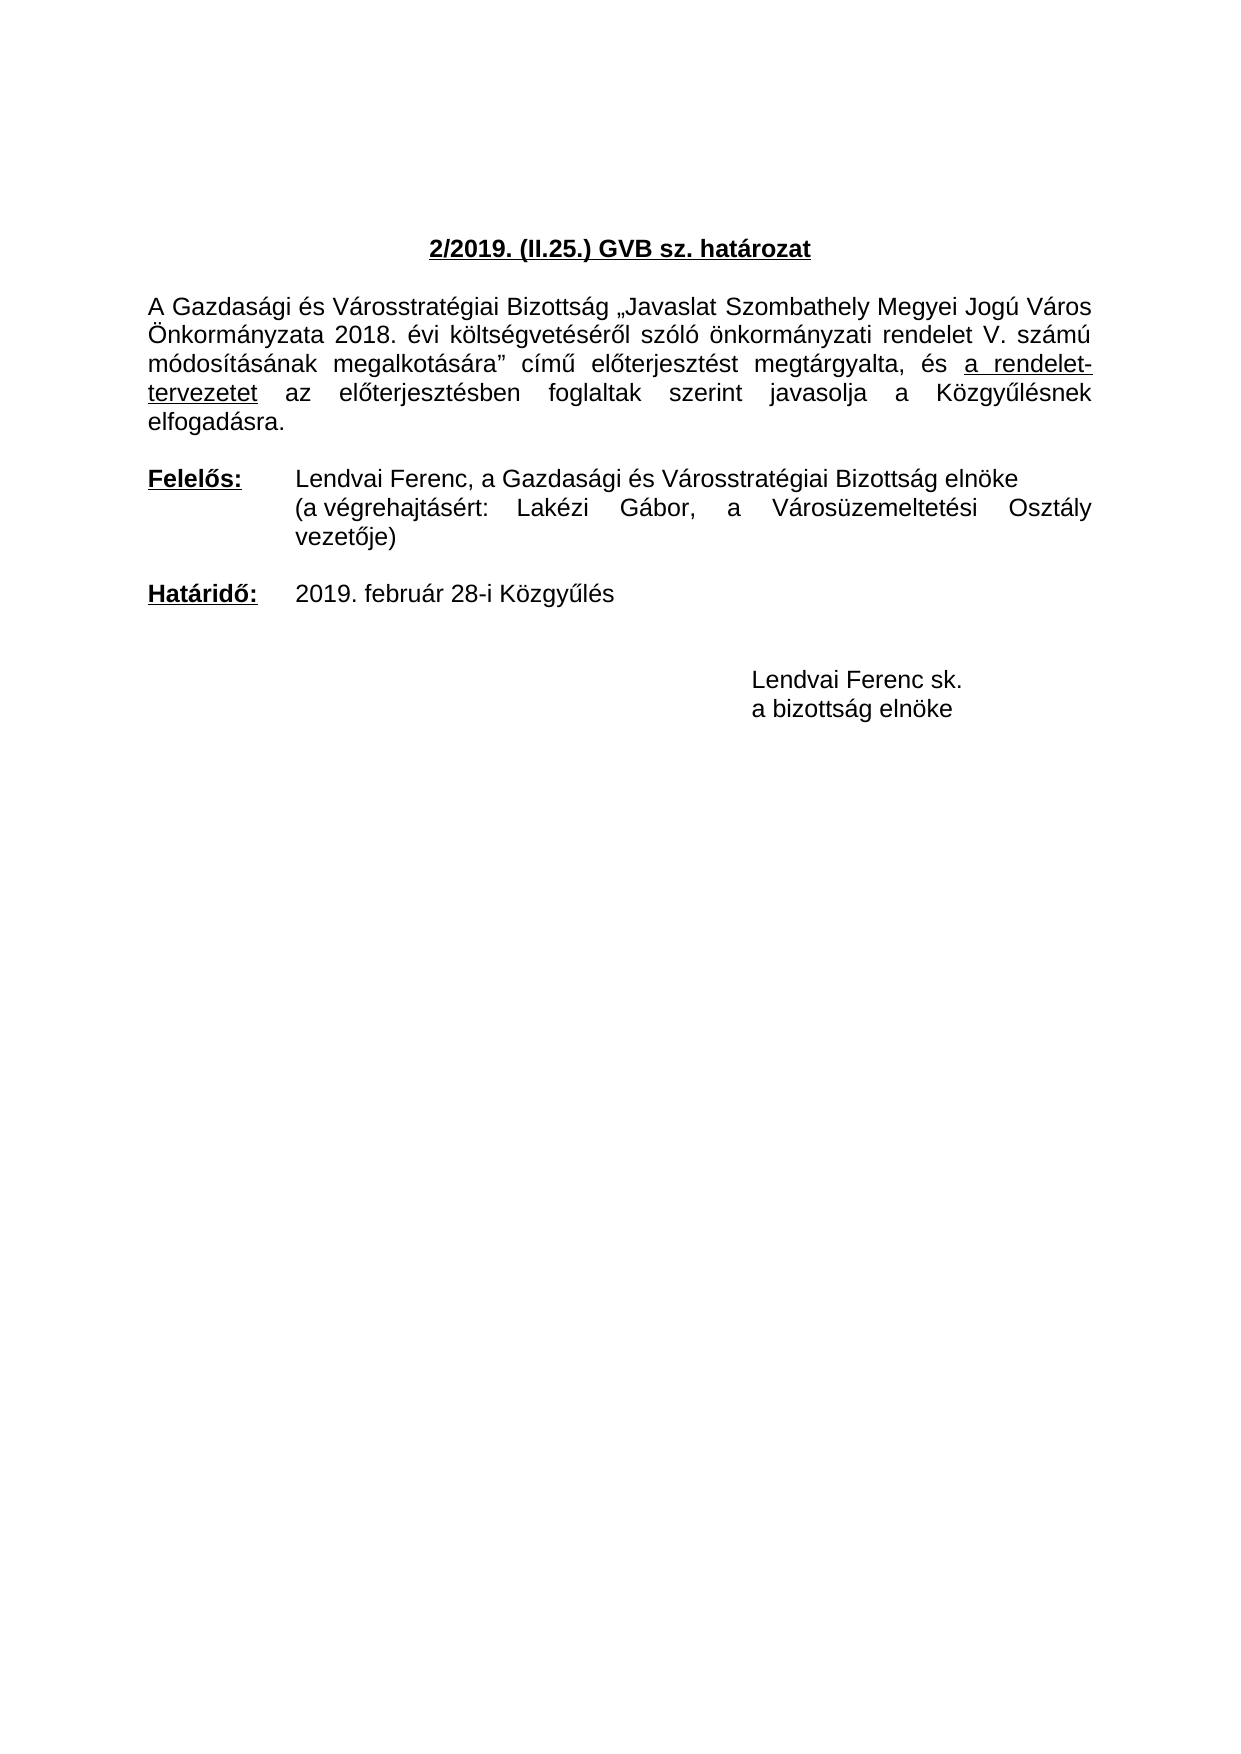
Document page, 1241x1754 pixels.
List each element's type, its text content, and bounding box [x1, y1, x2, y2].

text 2/2019. (II.25.) GVB sz. határozat [148, 234, 1092, 263]
text (a végrehajtásért: Lakézi Gábor, a Városüzemeltetési Osztály vezetője) [294, 493, 1092, 550]
text A Gazdasági és Városstratégiai Bizottság „Javaslat Szombathely Megyei Jogú Város Önkormányzata 2018. évi költségvetéséről szóló önkormányzati rendelet V. számú módosításának megalkotására” című előterjesztést megtárgyalta, és a rendelet-tervezetet az előterjesztésben foglaltak szerint javasolja a Közgyűlésnek elfogadásra. [148, 291, 1092, 435]
text Felelős: Lendvai Ferenc, a Gazdasági és Városstratégiai Bizottság elnöke [148, 464, 1092, 493]
text a bizottság elnöke [148, 694, 1092, 723]
text Lendvai Ferenc sk. [664, 665, 1092, 694]
text Határidő: 2019. február 28-i Közgyűlés [148, 579, 1092, 608]
